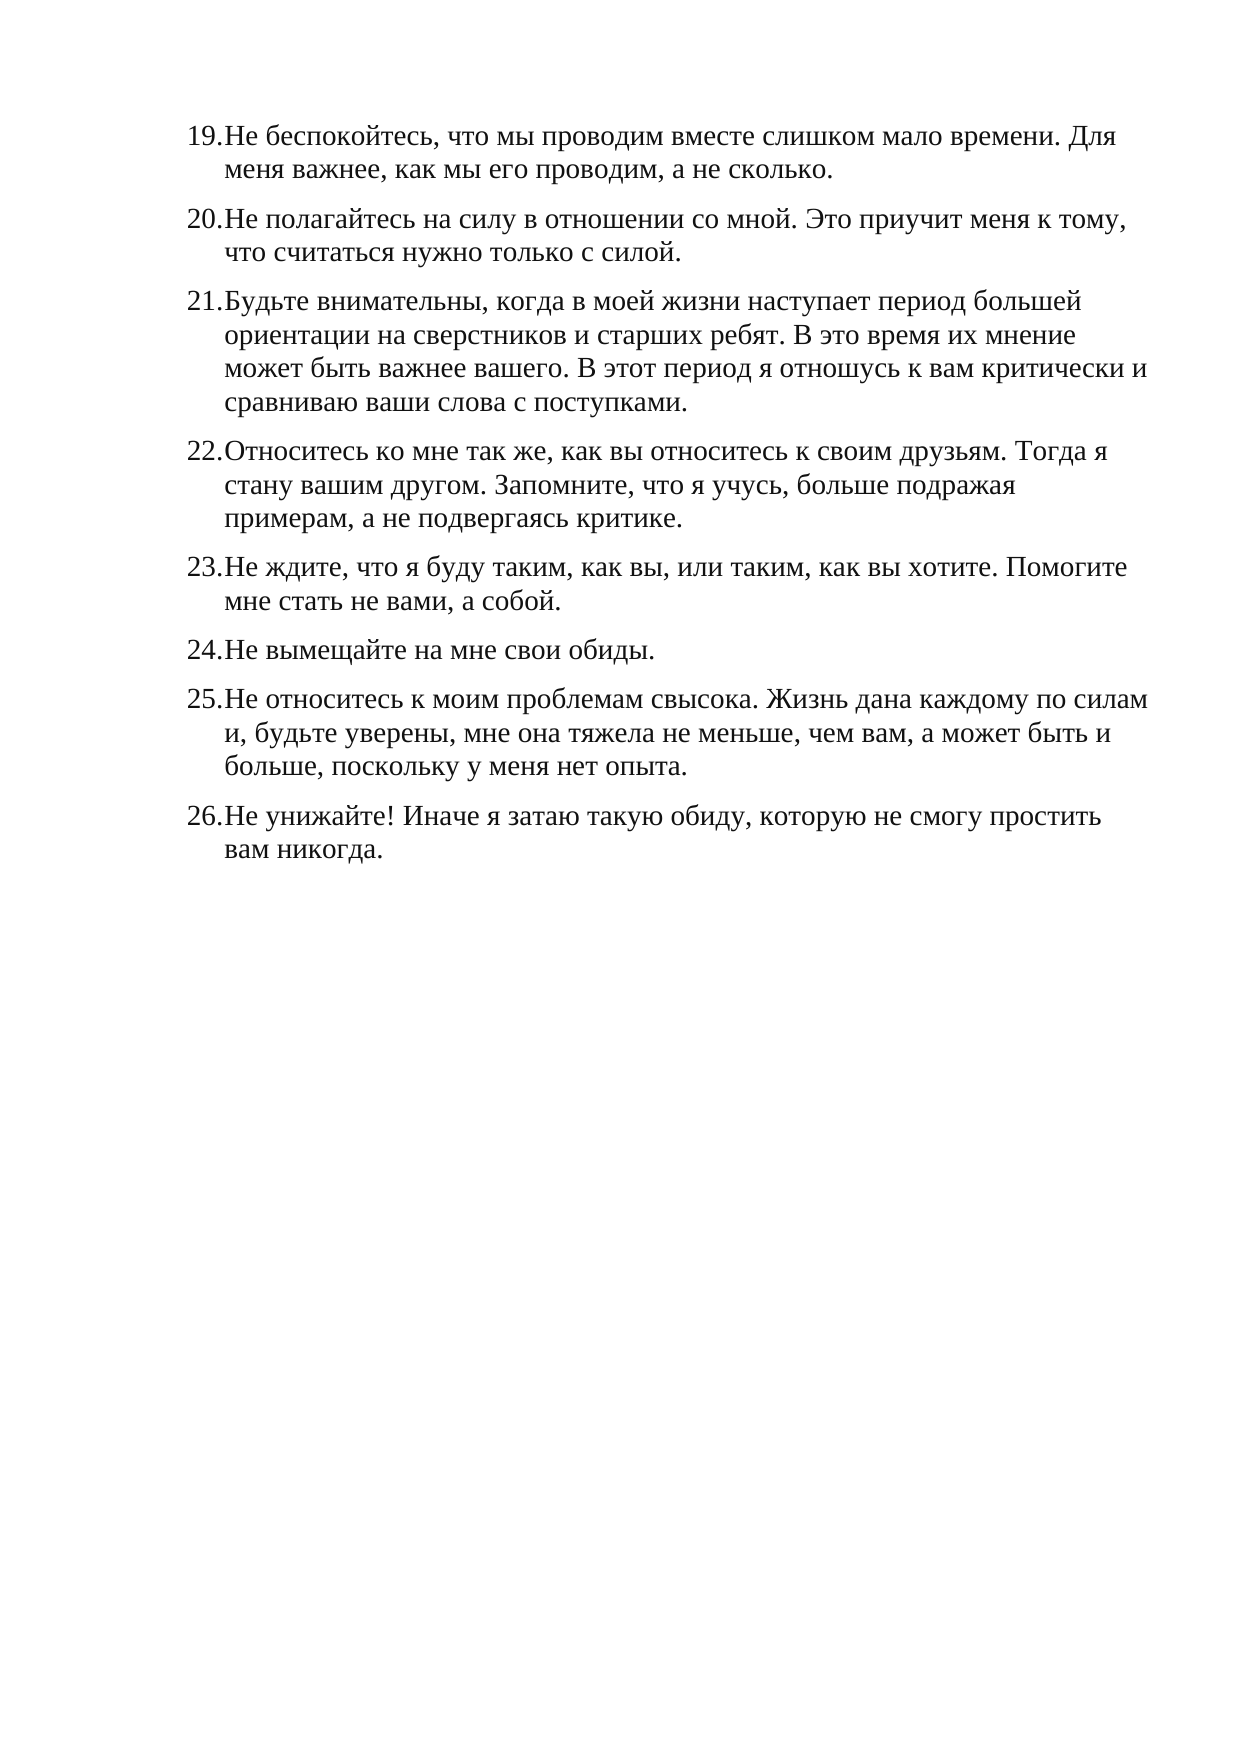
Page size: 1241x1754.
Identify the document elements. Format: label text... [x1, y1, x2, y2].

list Не относитесь к моим проблемам свысока. Жизнь дана каждому по силам и, будьте уверены, мне она тяжела не меньше, чем вам, а может быть и больше, поскольку у меня нет опыта. [187, 681, 1152, 782]
list Не беспокойтесь, что мы проводим вместе слишком мало времени. Для меня важнее, как мы его проводим, а не сколько. [187, 118, 1152, 185]
list Не унижайте! Иначе я затаю такую обиду, которую не смогу простить вам никогда. [187, 798, 1152, 865]
list Относитесь ко мне так же, как вы относитесь к своим друзьям. Тогда я стану вашим другом. Запомните, что я учусь, больше подражая примерам, а не подвергаясь критике. [187, 433, 1152, 534]
list Не полагайтесь на силу в отношении со мной. Это приучит меня к тому, что считаться нужно только с силой. [187, 201, 1152, 268]
list Не вымещайте на мне свои обиды. [187, 632, 1152, 666]
list Не ждите, что я буду таким, как вы, или таким, как вы хотите. Помогите мне стать не вами, а собой. [187, 549, 1152, 617]
list Будьте внимательны, когда в моей жизни наступает период большей ориентации на сверстников и старших ребят. В это время их мнение может быть важнее вашего. В этот период я отношусь к вам критически и сравниваю ваши слова с поступками. [187, 283, 1152, 418]
